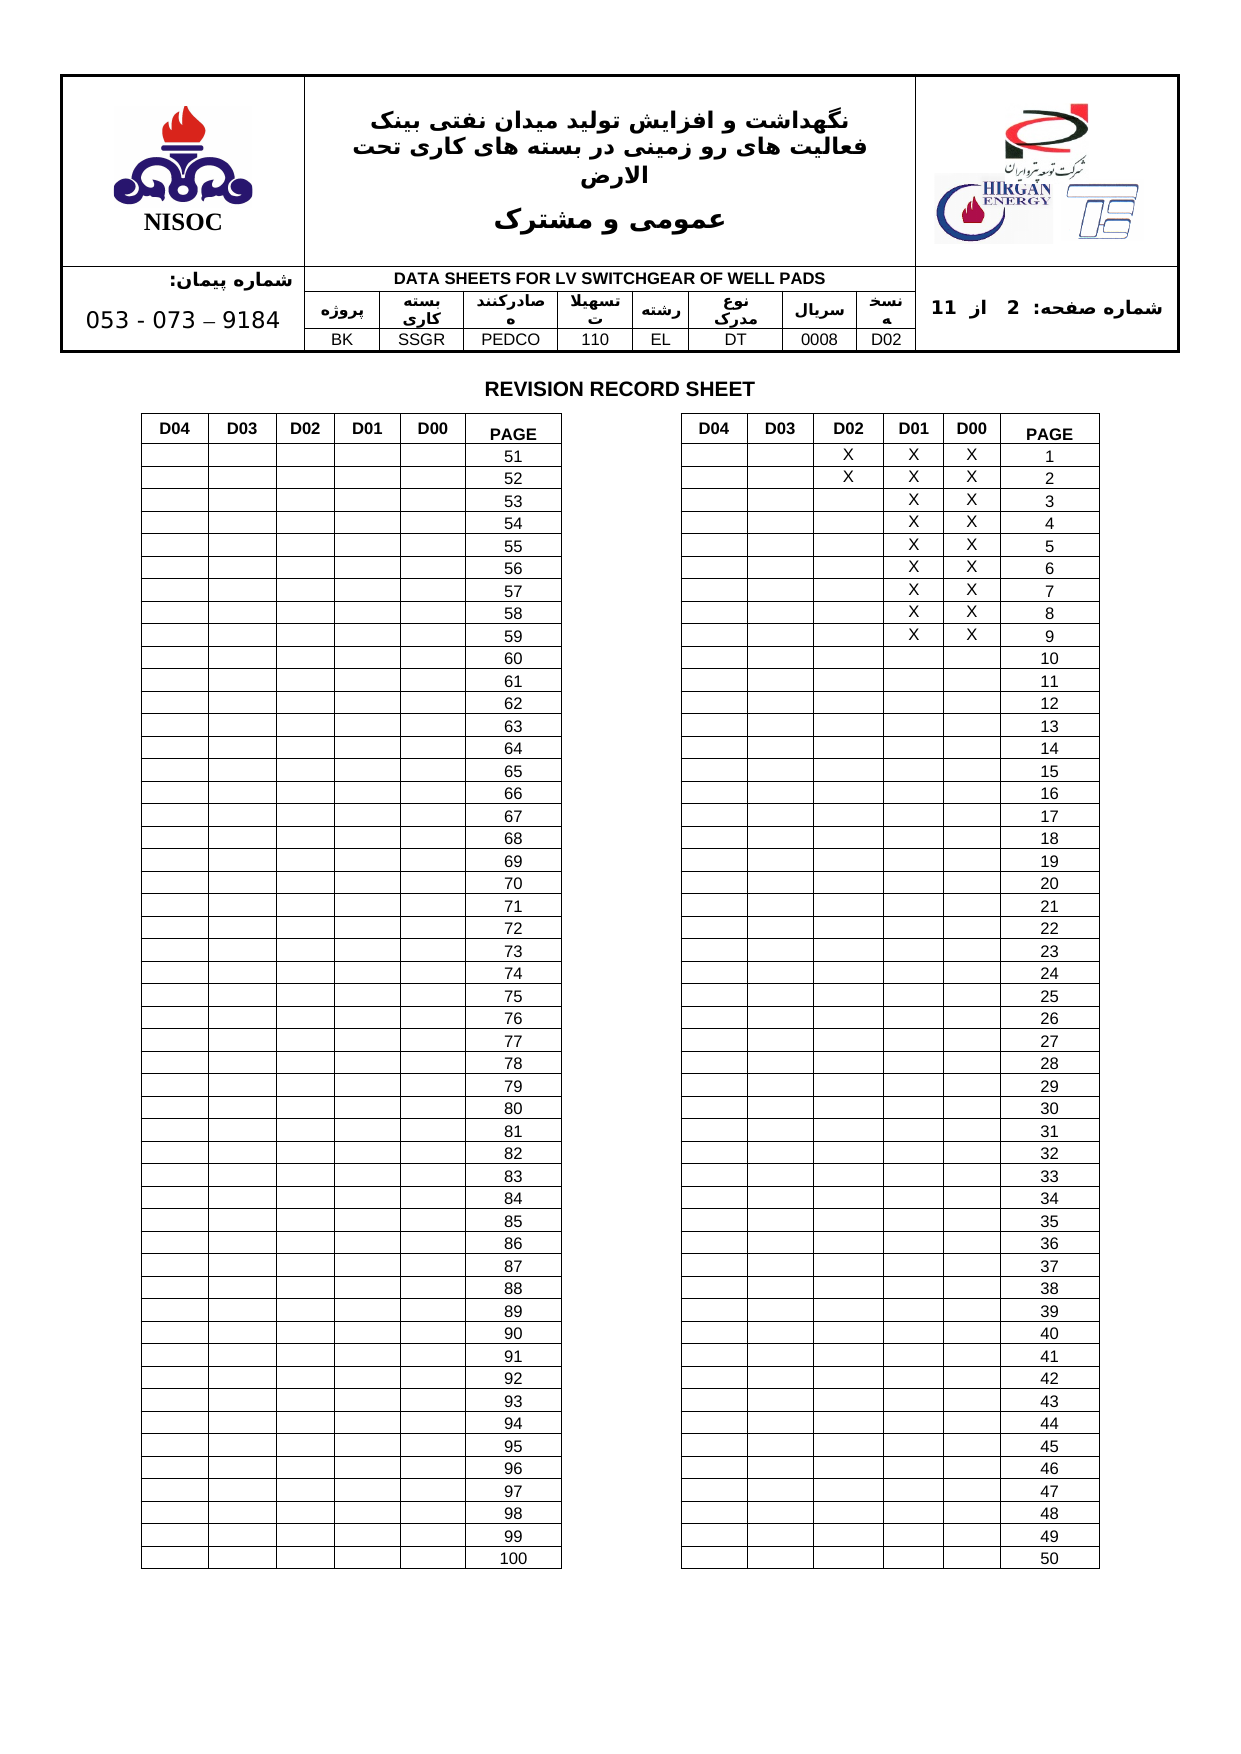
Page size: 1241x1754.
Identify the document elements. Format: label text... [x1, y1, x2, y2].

table_cell [277, 1344, 334, 1366]
table_cell [277, 467, 334, 488]
table_cell 56 [466, 557, 561, 578]
table_cell 19 [1001, 849, 1099, 871]
table_cell 6 [1001, 557, 1099, 578]
table_cell [401, 1479, 465, 1501]
table_cell [814, 557, 883, 578]
table_cell [142, 1322, 208, 1343]
text REVISION RECORD SHEET [88, 377, 1152, 401]
table_cell 3 [1001, 489, 1099, 511]
table_cell [277, 1524, 334, 1546]
table_cell [682, 782, 747, 803]
table_cell X [884, 489, 943, 511]
table_cell [944, 1007, 1000, 1028]
table_cell 48 [1001, 1502, 1099, 1523]
table_cell [682, 1322, 747, 1343]
table_cell [682, 444, 747, 466]
table_cell [748, 939, 813, 961]
table_cell [884, 849, 943, 871]
table_cell [748, 827, 813, 848]
table_cell [944, 939, 1000, 961]
table_cell 18 [1001, 827, 1099, 848]
table_cell [277, 1097, 334, 1118]
table_cell [142, 1209, 208, 1231]
table_cell [814, 1344, 883, 1366]
table_cell 75 [466, 984, 561, 1006]
table_cell [401, 1119, 465, 1141]
table_cell [944, 1052, 1000, 1073]
table_cell [814, 1479, 883, 1501]
table_cell [682, 1524, 747, 1546]
table_cell [209, 1299, 276, 1321]
table_cell [401, 579, 465, 601]
table_cell [209, 1367, 276, 1388]
table_cell [209, 669, 276, 691]
table_cell [884, 1389, 943, 1411]
table_header D03 [209, 414, 276, 443]
table_cell [682, 1007, 747, 1028]
table_cell [814, 669, 883, 691]
table_cell [209, 984, 276, 1006]
table_cell 59 [466, 624, 561, 646]
table_cell 16 [1001, 782, 1099, 803]
table_cell [335, 1389, 400, 1411]
table_cell [209, 1389, 276, 1411]
table_cell [401, 467, 465, 488]
table_cell 32 [1001, 1142, 1099, 1163]
table_cell [142, 1119, 208, 1141]
table_cell [277, 962, 334, 983]
table_cell [814, 714, 883, 736]
table_cell [682, 714, 747, 736]
table_cell [944, 917, 1000, 938]
table_cell [944, 669, 1000, 691]
table_cell [682, 1479, 747, 1501]
table_cell [682, 669, 747, 691]
table_cell [401, 1344, 465, 1366]
table_cell [277, 714, 334, 736]
table_cell 76 [466, 1007, 561, 1028]
table_cell 31 [1001, 1119, 1099, 1141]
table_cell X [944, 444, 1000, 466]
table_cell [142, 557, 208, 578]
table_cell [335, 1232, 400, 1253]
table_cell [682, 1344, 747, 1366]
table_cell 12 [1001, 692, 1099, 713]
table_cell [748, 1547, 813, 1568]
table_cell [142, 1074, 208, 1096]
table_cell [209, 557, 276, 578]
table_cell [748, 962, 813, 983]
table_cell 9 [1001, 624, 1099, 646]
table_cell 80 [466, 1097, 561, 1118]
table_cell [944, 1232, 1000, 1253]
table_cell [277, 917, 334, 938]
table_cell X [814, 444, 883, 466]
table_cell X [944, 602, 1000, 623]
table_cell [277, 512, 334, 533]
table_cell 55 [466, 534, 561, 556]
table_cell 21 [1001, 894, 1099, 916]
table_cell [944, 962, 1000, 983]
table_cell [814, 894, 883, 916]
table_cell [814, 1322, 883, 1343]
table_header PAGE [466, 414, 561, 443]
table_cell [142, 962, 208, 983]
table_cell 78 [466, 1052, 561, 1073]
table_cell [401, 849, 465, 871]
table_cell [682, 917, 747, 938]
table_cell [335, 984, 400, 1006]
table_cell [884, 894, 943, 916]
table_cell [748, 1502, 813, 1523]
table_cell [209, 737, 276, 758]
table_cell [748, 534, 813, 556]
table_cell 44 [1001, 1412, 1099, 1433]
table_cell [884, 1029, 943, 1051]
table_cell [884, 872, 943, 893]
table_cell [142, 1007, 208, 1028]
table_cell [209, 962, 276, 983]
table_cell [884, 1119, 943, 1141]
table_cell [748, 1322, 813, 1343]
table_cell [682, 557, 747, 578]
table_cell [814, 939, 883, 961]
table_cell 63 [466, 714, 561, 736]
table_cell [748, 669, 813, 691]
table_cell [814, 872, 883, 893]
table_cell [944, 1299, 1000, 1321]
table_cell [209, 1187, 276, 1208]
table_cell [944, 1097, 1000, 1118]
table_cell [335, 1164, 400, 1186]
table_cell [401, 1367, 465, 1388]
table_cell [884, 1322, 943, 1343]
table_cell [682, 467, 747, 488]
table_cell [944, 1434, 1000, 1456]
table_cell [884, 1434, 943, 1456]
table_cell [814, 1434, 883, 1456]
table_cell [209, 624, 276, 646]
table_cell [814, 1367, 883, 1388]
table_cell [401, 894, 465, 916]
table_cell [209, 759, 276, 781]
table_cell [401, 1322, 465, 1343]
table_cell [335, 1277, 400, 1298]
table_cell [209, 1209, 276, 1231]
table_cell [748, 872, 813, 893]
table_cell [944, 1524, 1000, 1546]
table_cell 89 [466, 1299, 561, 1321]
table_cell [682, 737, 747, 758]
table_cell [944, 647, 1000, 668]
table_cell [682, 872, 747, 893]
table_cell [142, 647, 208, 668]
table_cell [142, 1097, 208, 1118]
table_cell [944, 827, 1000, 848]
table_cell [401, 1277, 465, 1298]
table_cell [944, 1074, 1000, 1096]
table_cell [748, 894, 813, 916]
table_cell 73 [466, 939, 561, 961]
table_cell [335, 557, 400, 578]
table_header D03 [748, 414, 813, 443]
table_cell [401, 1412, 465, 1433]
table_cell [748, 1479, 813, 1501]
table_cell [884, 1479, 943, 1501]
table_cell 81 [466, 1119, 561, 1141]
table_cell [682, 489, 747, 511]
table_cell [142, 849, 208, 871]
table_cell [814, 624, 883, 646]
table_cell [277, 1547, 334, 1568]
table_cell [401, 1142, 465, 1163]
table_cell 7 [1001, 579, 1099, 601]
table_cell [335, 872, 400, 893]
table_cell [277, 557, 334, 578]
table_cell [277, 602, 334, 623]
table_cell [814, 1164, 883, 1186]
table_cell [401, 534, 465, 556]
table_cell [814, 737, 883, 758]
table_cell [401, 1232, 465, 1253]
table_cell 52 [466, 467, 561, 488]
table_cell [142, 917, 208, 938]
table_cell 53 [466, 489, 561, 511]
table_cell [682, 1547, 747, 1568]
table_cell [401, 1299, 465, 1321]
table_cell 71 [466, 894, 561, 916]
table_cell [682, 1299, 747, 1321]
table_cell 15 [1001, 759, 1099, 781]
table_cell [142, 444, 208, 466]
table_cell 58 [466, 602, 561, 623]
table_cell [209, 489, 276, 511]
table_cell [335, 1547, 400, 1568]
table_cell [682, 1142, 747, 1163]
table_cell [884, 1367, 943, 1388]
table_cell [401, 1389, 465, 1411]
table_cell [884, 1142, 943, 1163]
table_cell [748, 624, 813, 646]
table_cell [944, 1187, 1000, 1208]
table_cell [335, 1187, 400, 1208]
table_cell [682, 1412, 747, 1433]
table_cell [142, 1412, 208, 1433]
table_cell X [884, 602, 943, 623]
table_cell [142, 1547, 208, 1568]
table_cell [209, 1097, 276, 1118]
table_cell [748, 804, 813, 826]
table_cell [401, 1547, 465, 1568]
table_cell [209, 1547, 276, 1568]
table_cell [277, 1457, 334, 1478]
table_cell [142, 1367, 208, 1388]
table_cell [748, 1232, 813, 1253]
table_cell [142, 624, 208, 646]
table_cell X [944, 557, 1000, 578]
table_cell [682, 1029, 747, 1051]
table_cell [209, 1434, 276, 1456]
table_cell [335, 1299, 400, 1321]
table_header D00 [944, 414, 1000, 443]
table_cell [814, 804, 883, 826]
table_cell 62 [466, 692, 561, 713]
table_cell [401, 647, 465, 668]
picture [113, 106, 253, 208]
table_cell [884, 1209, 943, 1231]
table_cell [277, 849, 334, 871]
table_header D01 [335, 414, 400, 443]
table_cell 5 [1001, 534, 1099, 556]
table_cell 86 [466, 1232, 561, 1253]
table_cell [682, 1434, 747, 1456]
table_cell [209, 467, 276, 488]
table_cell [884, 962, 943, 983]
table_cell [209, 827, 276, 848]
table_cell [209, 647, 276, 668]
table_cell [401, 1524, 465, 1546]
table_cell [209, 444, 276, 466]
table_cell 41 [1001, 1344, 1099, 1366]
table_cell [142, 872, 208, 893]
table_cell [209, 1412, 276, 1433]
table_cell [814, 1232, 883, 1253]
table_cell [335, 1209, 400, 1231]
table_header D01 [884, 414, 943, 443]
table_cell [682, 534, 747, 556]
table_cell [209, 1074, 276, 1096]
table_cell [401, 557, 465, 578]
table_cell [884, 1277, 943, 1298]
table_cell [209, 579, 276, 601]
table_cell [142, 1524, 208, 1546]
table_cell 91 [466, 1344, 561, 1366]
table_cell 11 [1001, 669, 1099, 691]
table_cell 30 [1001, 1097, 1099, 1118]
table_cell [335, 1502, 400, 1523]
table_cell [142, 512, 208, 533]
table_cell [814, 1457, 883, 1478]
table_cell [944, 1119, 1000, 1141]
table_cell [401, 1502, 465, 1523]
table_cell [682, 1254, 747, 1276]
table_cell [142, 714, 208, 736]
table_cell [814, 1187, 883, 1208]
table_cell [335, 579, 400, 601]
table_cell [748, 1524, 813, 1546]
table_cell [277, 1299, 334, 1321]
table_cell [142, 467, 208, 488]
table_cell 35 [1001, 1209, 1099, 1231]
table_cell 98 [466, 1502, 561, 1523]
table_cell [277, 827, 334, 848]
table_cell [884, 759, 943, 781]
table_cell 94 [466, 1412, 561, 1433]
table_cell [209, 1232, 276, 1253]
table_cell [884, 827, 943, 848]
table_cell 4 [1001, 512, 1099, 533]
table_header D02 [277, 414, 334, 443]
table_cell 36 [1001, 1232, 1099, 1253]
table_cell [748, 737, 813, 758]
table_cell 79 [466, 1074, 561, 1096]
table_cell 39 [1001, 1299, 1099, 1321]
table_cell 23 [1001, 939, 1099, 961]
table_cell [277, 1502, 334, 1523]
table_cell [814, 1029, 883, 1051]
table_cell [944, 894, 1000, 916]
table_cell [401, 1187, 465, 1208]
table_cell [944, 1389, 1000, 1411]
table_cell [814, 1209, 883, 1231]
table_cell [814, 782, 883, 803]
table_cell [209, 894, 276, 916]
table_cell [142, 759, 208, 781]
table_cell [682, 894, 747, 916]
table_cell [748, 782, 813, 803]
table_cell [944, 1457, 1000, 1478]
table_header D00 [401, 414, 465, 443]
table_cell [142, 692, 208, 713]
table_cell [884, 692, 943, 713]
table_cell [682, 1232, 747, 1253]
table_cell [884, 1457, 943, 1478]
table_cell [944, 1254, 1000, 1276]
table_cell [142, 489, 208, 511]
table_cell [748, 1412, 813, 1433]
table_cell 82 [466, 1142, 561, 1163]
table_cell [277, 489, 334, 511]
table_cell [209, 1479, 276, 1501]
table_cell [335, 917, 400, 938]
table_cell [209, 1277, 276, 1298]
table_cell 24 [1001, 962, 1099, 983]
table_cell 84 [466, 1187, 561, 1208]
table_cell [142, 534, 208, 556]
table_cell 40 [1001, 1322, 1099, 1343]
table_cell [748, 512, 813, 533]
table_cell [142, 827, 208, 848]
table_cell [748, 557, 813, 578]
table_cell [335, 1097, 400, 1118]
table_cell [209, 512, 276, 533]
table_cell [401, 917, 465, 938]
table_cell [814, 1412, 883, 1433]
table_cell [277, 1367, 334, 1388]
table_cell [142, 669, 208, 691]
table_cell [277, 1142, 334, 1163]
table_cell [814, 647, 883, 668]
table_cell [335, 759, 400, 781]
table_cell [814, 1119, 883, 1141]
table_cell [944, 1322, 1000, 1343]
table_cell [884, 1524, 943, 1546]
table_cell [944, 1209, 1000, 1231]
table_cell [142, 804, 208, 826]
table_cell [335, 1524, 400, 1546]
table_cell [277, 1119, 334, 1141]
table_cell [335, 444, 400, 466]
table_cell [814, 512, 883, 533]
table_cell [944, 849, 1000, 871]
table_cell [142, 1277, 208, 1298]
table_cell [142, 1502, 208, 1523]
table_cell [944, 1164, 1000, 1186]
table_cell [884, 1232, 943, 1253]
table_cell X [944, 512, 1000, 533]
table_cell 88 [466, 1277, 561, 1298]
table_cell [682, 1502, 747, 1523]
table_cell 85 [466, 1209, 561, 1231]
table_cell [142, 1434, 208, 1456]
table_cell [884, 647, 943, 668]
table_cell 26 [1001, 1007, 1099, 1028]
table_cell [682, 759, 747, 781]
table_cell [277, 1479, 334, 1501]
table_cell [884, 782, 943, 803]
table_cell [277, 1164, 334, 1186]
table_cell [748, 489, 813, 511]
table_cell [401, 1164, 465, 1186]
table_cell [884, 737, 943, 758]
table_cell [209, 1502, 276, 1523]
table_cell [209, 1142, 276, 1163]
table_cell [401, 827, 465, 848]
table_cell [401, 1074, 465, 1096]
table_cell [277, 1232, 334, 1253]
table_cell [944, 1502, 1000, 1523]
table_cell [142, 737, 208, 758]
table_cell [401, 737, 465, 758]
table_cell [682, 579, 747, 601]
table_cell X [944, 489, 1000, 511]
table_cell [944, 759, 1000, 781]
table_cell [209, 1457, 276, 1478]
table_cell [814, 849, 883, 871]
table_cell [277, 1254, 334, 1276]
table_cell [335, 849, 400, 871]
table_cell [884, 1502, 943, 1523]
table_cell [209, 782, 276, 803]
table_cell [277, 1029, 334, 1051]
table_cell [335, 1479, 400, 1501]
table_cell [682, 602, 747, 623]
table_cell [401, 782, 465, 803]
table_cell X [884, 579, 943, 601]
table_cell 33 [1001, 1164, 1099, 1186]
table_cell [814, 1097, 883, 1118]
table_cell [401, 759, 465, 781]
table_cell [209, 1322, 276, 1343]
table_cell [814, 602, 883, 623]
table_cell 54 [466, 512, 561, 533]
table_cell [209, 1524, 276, 1546]
table_cell [277, 804, 334, 826]
table_cell [944, 737, 1000, 758]
table_cell 38 [1001, 1277, 1099, 1298]
table_cell [335, 489, 400, 511]
table_cell [401, 984, 465, 1006]
table_cell [277, 782, 334, 803]
table_cell [401, 1434, 465, 1456]
table_cell 29 [1001, 1074, 1099, 1096]
table_cell [748, 1367, 813, 1388]
table_cell [944, 804, 1000, 826]
table_cell [748, 647, 813, 668]
table_cell 92 [466, 1367, 561, 1388]
table_cell [748, 1164, 813, 1186]
table_cell [748, 444, 813, 466]
table_cell [748, 692, 813, 713]
table_cell [944, 1412, 1000, 1433]
table_cell 10 [1001, 647, 1099, 668]
table_cell [682, 939, 747, 961]
table_cell 49 [1001, 1524, 1099, 1546]
table_cell [682, 1457, 747, 1478]
table_cell [814, 1277, 883, 1298]
table_cell X [944, 624, 1000, 646]
table_cell [401, 624, 465, 646]
table_cell 70 [466, 872, 561, 893]
table_cell [277, 579, 334, 601]
table_cell 46 [1001, 1457, 1099, 1478]
table_cell [884, 939, 943, 961]
table_cell [209, 1007, 276, 1028]
table_cell [335, 894, 400, 916]
table_cell [142, 1299, 208, 1321]
table_cell [884, 1299, 943, 1321]
table_cell [682, 1074, 747, 1096]
table_cell [277, 647, 334, 668]
table_cell [277, 1007, 334, 1028]
table_cell [814, 984, 883, 1006]
table_cell [209, 804, 276, 826]
table_cell 34 [1001, 1187, 1099, 1208]
table_cell [335, 1254, 400, 1276]
table_cell [335, 624, 400, 646]
table_cell [335, 1434, 400, 1456]
table_cell [277, 1322, 334, 1343]
table_cell [209, 1254, 276, 1276]
table_cell 22 [1001, 917, 1099, 938]
table_cell [944, 1344, 1000, 1366]
table_cell [335, 1322, 400, 1343]
table_cell [335, 647, 400, 668]
table_cell [335, 534, 400, 556]
table_cell 65 [466, 759, 561, 781]
table_cell [814, 1547, 883, 1568]
table_cell [209, 849, 276, 871]
table_cell 100 [466, 1547, 561, 1568]
table_cell [277, 1412, 334, 1433]
table_cell [142, 1457, 208, 1478]
table_cell [209, 714, 276, 736]
table_cell X [814, 467, 883, 488]
table_cell [401, 1209, 465, 1231]
table_cell [748, 1254, 813, 1276]
table_cell [335, 1142, 400, 1163]
table_cell [209, 1052, 276, 1073]
table_cell [944, 692, 1000, 713]
table_cell [335, 1344, 400, 1366]
table_cell [682, 1187, 747, 1208]
table_cell [884, 1164, 943, 1186]
table_header D02 [814, 414, 883, 443]
table_cell [884, 1344, 943, 1366]
table_cell 93 [466, 1389, 561, 1411]
table_cell [748, 1187, 813, 1208]
table_cell [277, 624, 334, 646]
table_cell [209, 1164, 276, 1186]
table_cell 45 [1001, 1434, 1099, 1456]
table_cell [944, 1029, 1000, 1051]
table_cell [748, 1142, 813, 1163]
table_cell [401, 1007, 465, 1028]
table_cell [335, 1007, 400, 1028]
table_cell [682, 692, 747, 713]
table_cell [401, 939, 465, 961]
table_cell [401, 1097, 465, 1118]
table_cell [884, 917, 943, 938]
table_cell 17 [1001, 804, 1099, 826]
table_cell 69 [466, 849, 561, 871]
table_cell [142, 1142, 208, 1163]
table_cell [748, 1074, 813, 1096]
table_header [562, 413, 681, 1568]
table_cell 43 [1001, 1389, 1099, 1411]
table_cell [142, 1254, 208, 1276]
table_cell [682, 1052, 747, 1073]
table_cell 64 [466, 737, 561, 758]
table_cell [401, 489, 465, 511]
table_cell [335, 692, 400, 713]
table_cell [884, 1007, 943, 1028]
table_cell [682, 1164, 747, 1186]
table_cell [814, 827, 883, 848]
table_cell [814, 534, 883, 556]
table_cell [142, 579, 208, 601]
table_cell [277, 1074, 334, 1096]
table_cell [277, 1277, 334, 1298]
table_cell 66 [466, 782, 561, 803]
table_cell [814, 1007, 883, 1028]
table_cell [748, 1029, 813, 1051]
table_cell 20 [1001, 872, 1099, 893]
table_cell [401, 1457, 465, 1478]
table_cell [814, 1052, 883, 1073]
table_cell 13 [1001, 714, 1099, 736]
table_cell 96 [466, 1457, 561, 1478]
table_cell [277, 984, 334, 1006]
table_cell 27 [1001, 1029, 1099, 1051]
table_cell [682, 849, 747, 871]
table_cell [277, 1434, 334, 1456]
table_cell [682, 962, 747, 983]
table_cell [335, 1457, 400, 1478]
table_cell [748, 1344, 813, 1366]
table_cell [682, 1097, 747, 1118]
table_cell [884, 1547, 943, 1568]
table_cell [277, 894, 334, 916]
table_cell 2 [1001, 467, 1099, 488]
table_cell [209, 534, 276, 556]
table_cell [814, 1502, 883, 1523]
table_cell [748, 984, 813, 1006]
table_cell [401, 602, 465, 623]
table_cell 74 [466, 962, 561, 983]
table_cell [142, 1389, 208, 1411]
table_cell [748, 714, 813, 736]
table_cell [209, 872, 276, 893]
table_cell 51 [466, 444, 561, 466]
table_cell 90 [466, 1322, 561, 1343]
table_cell [814, 1524, 883, 1546]
table_cell [209, 1344, 276, 1366]
table_cell [682, 512, 747, 533]
table_cell [748, 1457, 813, 1478]
table_cell [142, 984, 208, 1006]
table_cell [335, 827, 400, 848]
table_cell [682, 647, 747, 668]
table_cell [277, 534, 334, 556]
table_cell 14 [1001, 737, 1099, 758]
table_cell 87 [466, 1254, 561, 1276]
table_cell [401, 1052, 465, 1073]
table_cell [814, 1389, 883, 1411]
table_cell [748, 1097, 813, 1118]
table_cell [335, 1074, 400, 1096]
table_cell [209, 602, 276, 623]
table_cell 47 [1001, 1479, 1099, 1501]
table_cell [335, 737, 400, 758]
table_cell 67 [466, 804, 561, 826]
table_cell X [884, 624, 943, 646]
table_cell [884, 1052, 943, 1073]
table_cell [335, 467, 400, 488]
table_cell [142, 939, 208, 961]
table_cell X [944, 467, 1000, 488]
table_cell [748, 602, 813, 623]
table_cell [944, 1142, 1000, 1163]
table_cell [335, 1367, 400, 1388]
table_cell X [884, 444, 943, 466]
table_cell [884, 1074, 943, 1096]
table_cell [814, 1074, 883, 1096]
table_cell [682, 1209, 747, 1231]
table_cell [277, 1187, 334, 1208]
table_cell 60 [466, 647, 561, 668]
table_cell [682, 1367, 747, 1388]
table_cell 97 [466, 1479, 561, 1501]
table_cell [748, 917, 813, 938]
table_cell 95 [466, 1434, 561, 1456]
table_cell [335, 602, 400, 623]
table_cell [401, 512, 465, 533]
table_cell [814, 692, 883, 713]
table_cell [884, 714, 943, 736]
table_cell [401, 804, 465, 826]
table_cell 77 [466, 1029, 561, 1051]
table_cell [748, 1434, 813, 1456]
table_cell [142, 1344, 208, 1366]
table_cell [277, 1389, 334, 1411]
table_cell 83 [466, 1164, 561, 1186]
table_cell [814, 759, 883, 781]
table_cell [814, 489, 883, 511]
table_cell [814, 1142, 883, 1163]
table_cell [335, 939, 400, 961]
table_cell [277, 872, 334, 893]
table_cell [401, 669, 465, 691]
table_cell [944, 1547, 1000, 1568]
table_cell [682, 624, 747, 646]
table_header D04 [682, 414, 747, 443]
table_cell [335, 1119, 400, 1141]
table_cell X [884, 467, 943, 488]
table_cell [682, 827, 747, 848]
table_cell [944, 1277, 1000, 1298]
table_cell X [884, 512, 943, 533]
table_cell [277, 669, 334, 691]
table_cell [142, 602, 208, 623]
table_cell [944, 1367, 1000, 1388]
table_cell [884, 669, 943, 691]
table_cell 61 [466, 669, 561, 691]
table_cell [335, 782, 400, 803]
table_cell X [884, 557, 943, 578]
table_cell [748, 1007, 813, 1028]
table_cell [209, 939, 276, 961]
table_cell [335, 714, 400, 736]
table_cell [748, 849, 813, 871]
table_cell [814, 962, 883, 983]
table_cell [277, 737, 334, 758]
table_cell [335, 962, 400, 983]
table_cell [401, 444, 465, 466]
table_cell [682, 1389, 747, 1411]
table_cell 37 [1001, 1254, 1099, 1276]
table_cell [142, 782, 208, 803]
table_cell [944, 872, 1000, 893]
table_cell [401, 872, 465, 893]
table_cell 8 [1001, 602, 1099, 623]
table_cell [209, 1029, 276, 1051]
table_cell [748, 1299, 813, 1321]
table_cell [277, 1209, 334, 1231]
table_cell [401, 692, 465, 713]
table_cell [335, 669, 400, 691]
table_cell [884, 1187, 943, 1208]
table_cell [335, 512, 400, 533]
table_cell [944, 1479, 1000, 1501]
table_cell 57 [466, 579, 561, 601]
table_cell [209, 692, 276, 713]
table_cell [884, 984, 943, 1006]
table_cell [884, 1254, 943, 1276]
table_cell [401, 714, 465, 736]
table_cell [401, 1029, 465, 1051]
table_cell [209, 917, 276, 938]
table_cell [814, 917, 883, 938]
table_cell [335, 1052, 400, 1073]
table_cell [401, 962, 465, 983]
table_cell [335, 1029, 400, 1051]
table_cell [277, 1052, 334, 1073]
table_cell [748, 759, 813, 781]
table_cell [814, 579, 883, 601]
table_cell [884, 804, 943, 826]
table_cell [748, 1119, 813, 1141]
table_cell [748, 1052, 813, 1073]
table_cell [814, 1254, 883, 1276]
table_cell 99 [466, 1524, 561, 1546]
table_cell [814, 1299, 883, 1321]
table_cell [277, 939, 334, 961]
table_cell [335, 1412, 400, 1433]
table_cell [748, 1209, 813, 1231]
table_cell 25 [1001, 984, 1099, 1006]
table_cell [748, 467, 813, 488]
table_cell [682, 804, 747, 826]
table_cell X [944, 534, 1000, 556]
table_cell [748, 579, 813, 601]
table_cell [682, 1277, 747, 1298]
table_cell [209, 1119, 276, 1141]
table_cell [682, 984, 747, 1006]
table_cell [277, 759, 334, 781]
table_cell [142, 1232, 208, 1253]
table_cell [335, 804, 400, 826]
table_cell X [944, 579, 1000, 601]
table_cell 50 [1001, 1547, 1099, 1568]
table_cell [884, 1097, 943, 1118]
table_cell 72 [466, 917, 561, 938]
table_cell [277, 692, 334, 713]
table_cell 68 [466, 827, 561, 848]
table_cell [944, 984, 1000, 1006]
table_cell [142, 1052, 208, 1073]
table_cell [944, 782, 1000, 803]
table_cell 1 [1001, 444, 1099, 466]
table_cell [884, 1412, 943, 1433]
table_cell 42 [1001, 1367, 1099, 1388]
table_cell [748, 1389, 813, 1411]
table_header D04 [142, 414, 208, 443]
table_cell [142, 1029, 208, 1051]
table_cell [142, 894, 208, 916]
table_cell [682, 1119, 747, 1141]
table_cell [401, 1254, 465, 1276]
table_cell [748, 1277, 813, 1298]
table_cell X [884, 534, 943, 556]
table_cell [142, 1187, 208, 1208]
table_cell 28 [1001, 1052, 1099, 1073]
table_header PAGE [1001, 414, 1099, 443]
picture [934, 103, 1089, 244]
table_cell [142, 1164, 208, 1186]
table_cell [944, 714, 1000, 736]
table_cell [142, 1479, 208, 1501]
table_cell [277, 444, 334, 466]
